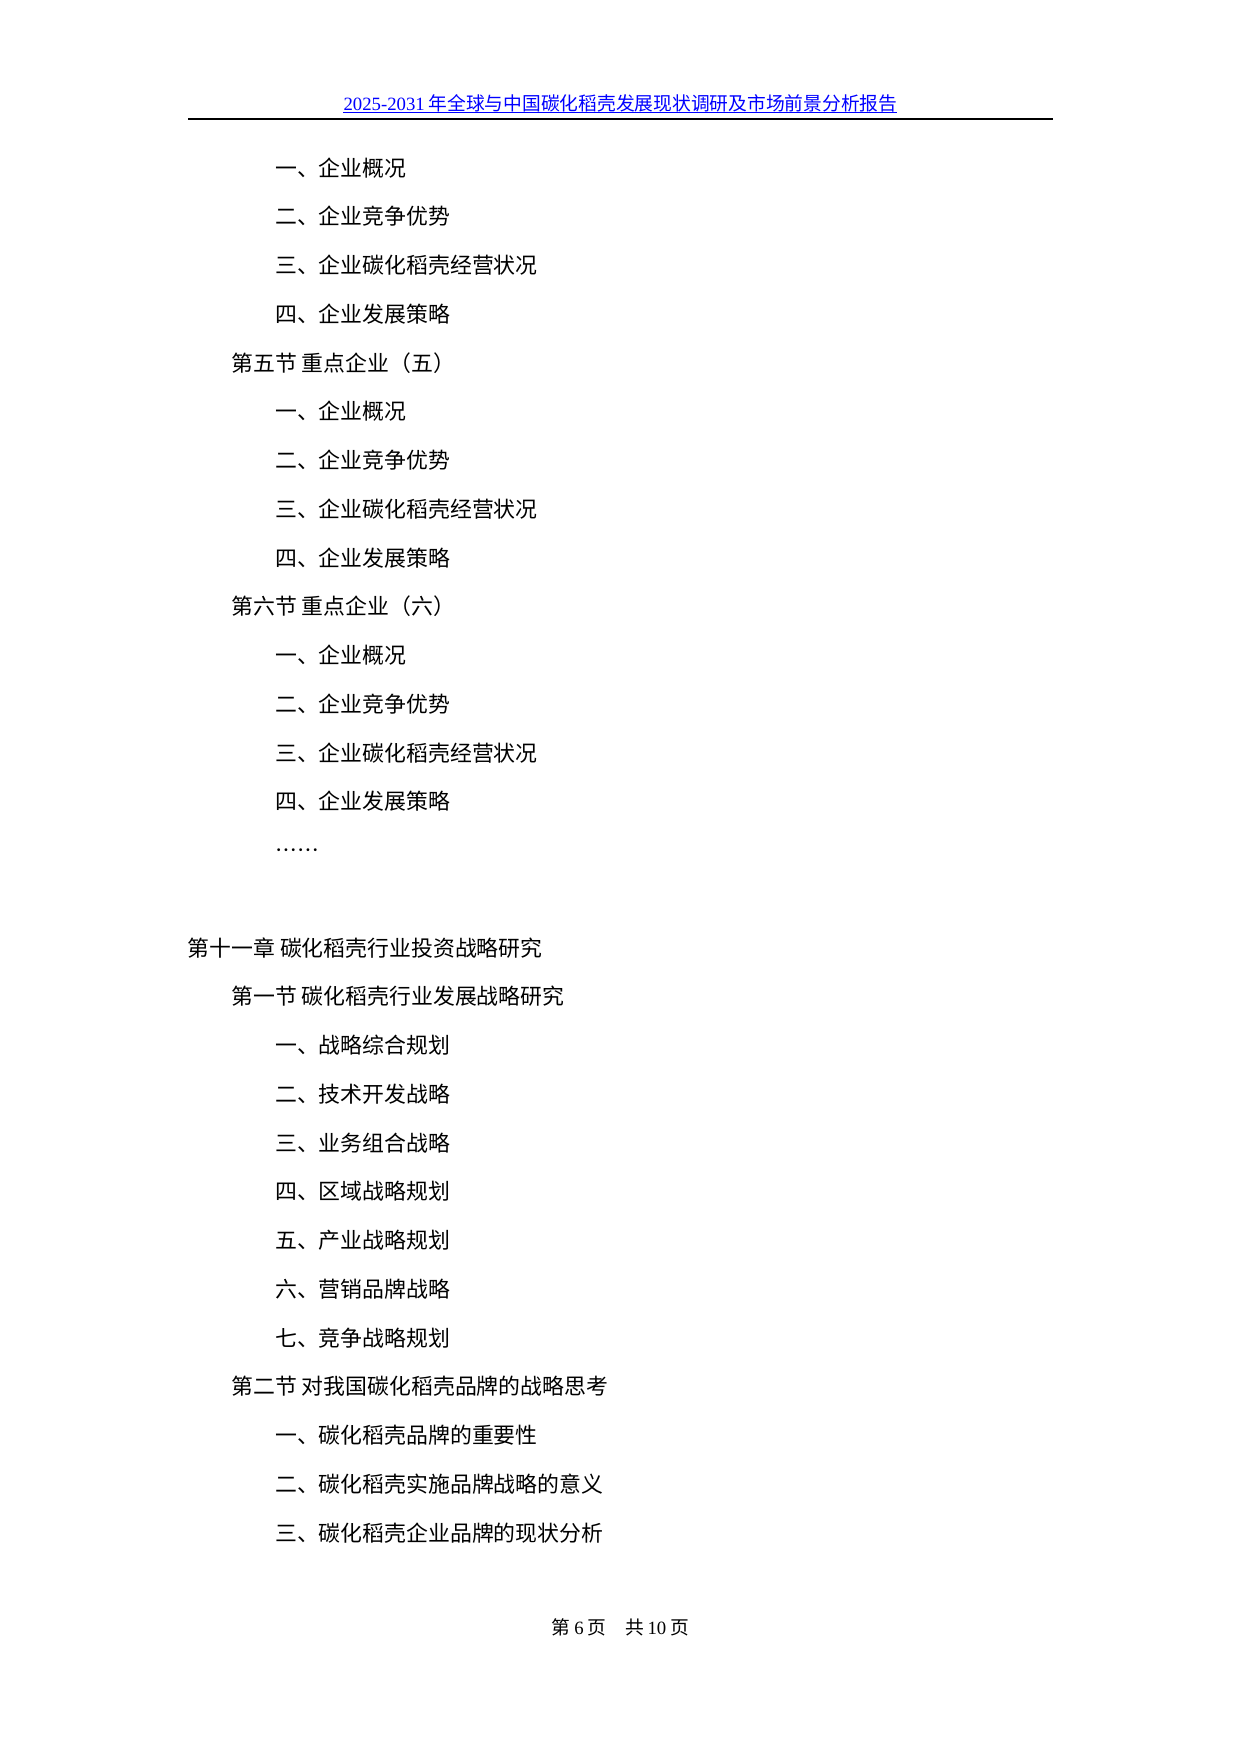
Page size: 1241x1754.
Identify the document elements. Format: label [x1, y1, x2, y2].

text [187, 150, 1053, 1548]
